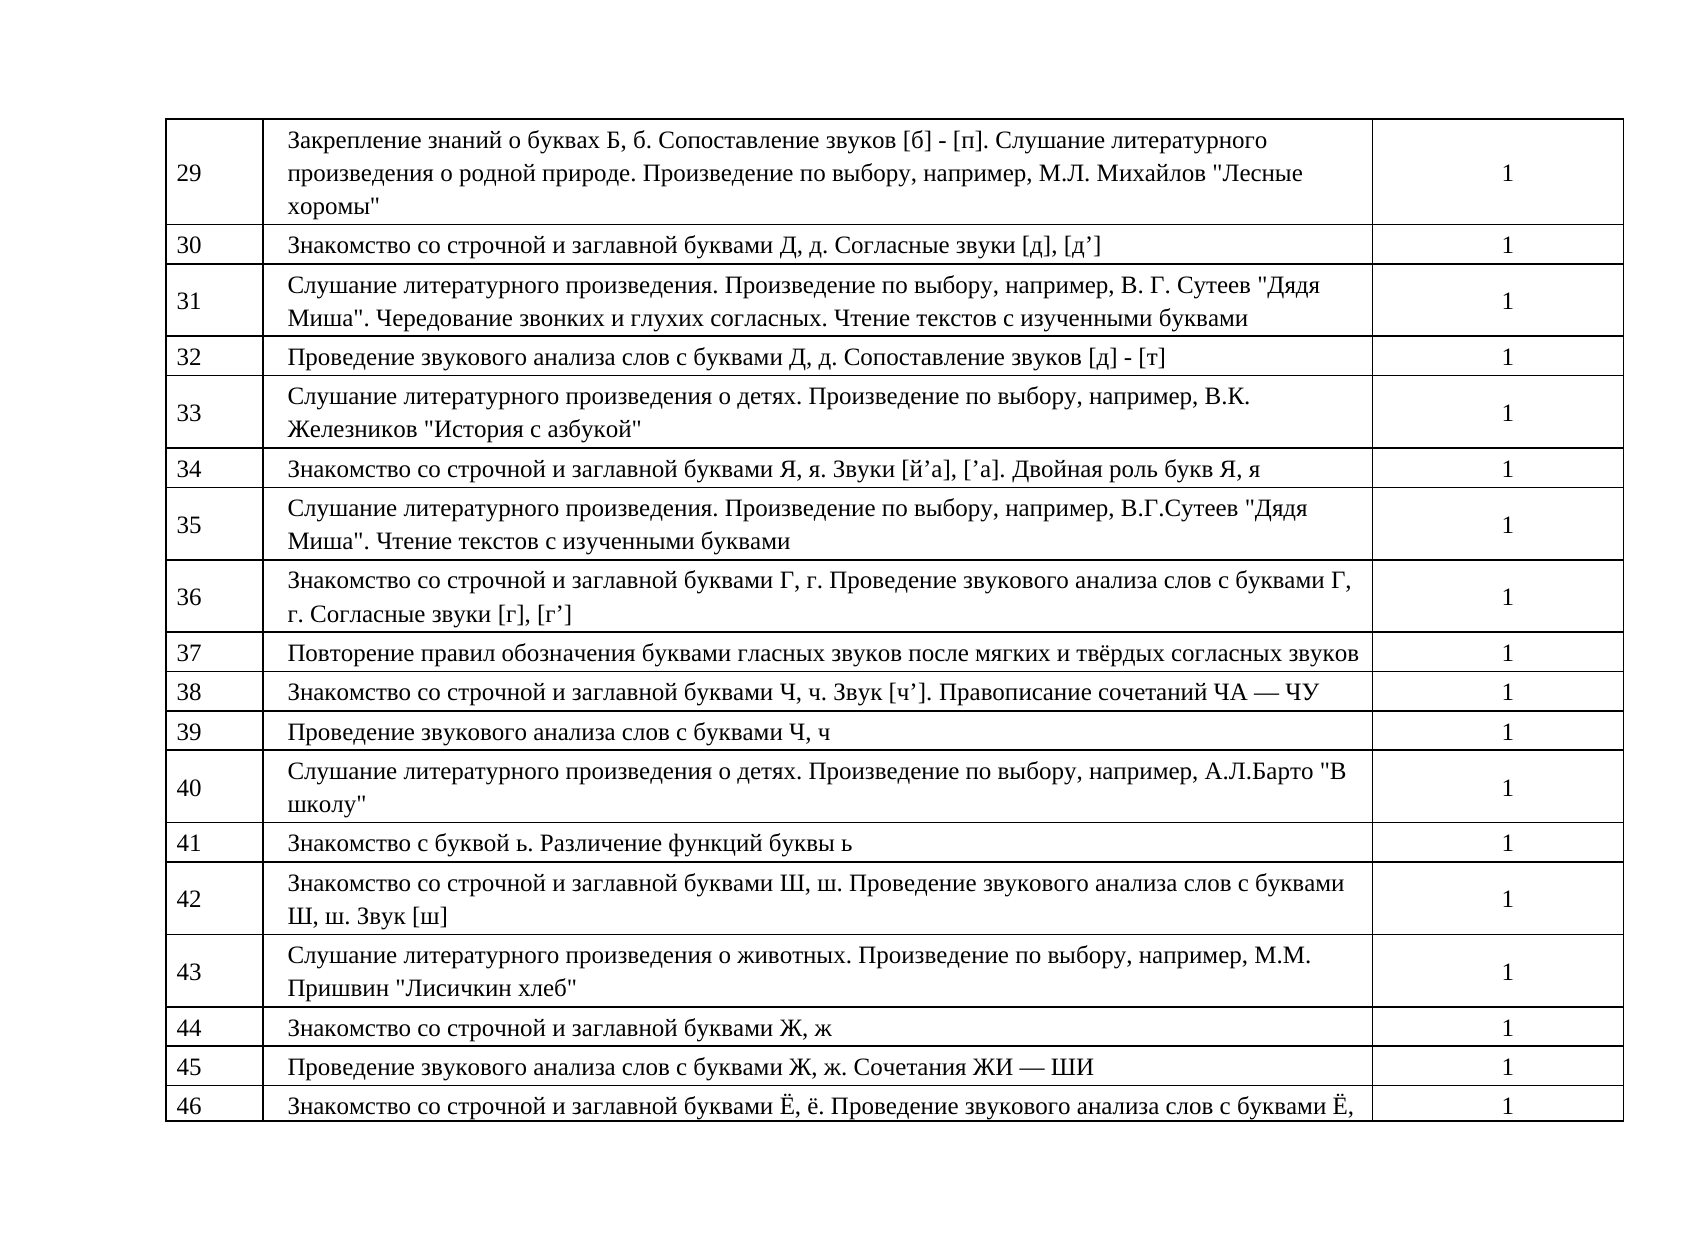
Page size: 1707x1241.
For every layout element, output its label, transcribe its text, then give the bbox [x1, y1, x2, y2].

table_cell 1 [1373, 863, 1623, 933]
table_cell 33 [167, 376, 262, 447]
table_cell 44 [167, 1008, 262, 1045]
table_cell 1 [1373, 823, 1623, 861]
table_cell 1 [1373, 1047, 1623, 1085]
table_cell Повторение правил обозначения буквами гласных звуков после мягких и твёрдых согласных звуков [264, 633, 1372, 671]
table_cell 1 [1373, 225, 1623, 263]
table_cell Проведение звукового анализа слов с буквами Д, д. Сопоставление звуков [д] - [т] [264, 337, 1372, 375]
table_cell 29 [167, 120, 262, 223]
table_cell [264, 1086, 1372, 1120]
table_cell Знакомство со строчной и заглавной буквами Д, д. Согласные звуки [д], [д’] [264, 225, 1372, 263]
table_cell Знакомство с буквой ь. Различение функций буквы ь [264, 823, 1372, 861]
table_cell 1 [1373, 120, 1623, 223]
table_cell 42 [167, 863, 262, 933]
table_cell 1 [1373, 488, 1623, 559]
table_cell 35 [167, 488, 262, 559]
table_cell Проведение звукового анализа слов с буквами Ч, ч [264, 712, 1372, 749]
table_cell 45 [167, 1047, 262, 1085]
table_cell 34 [167, 449, 262, 486]
table_cell 1 [1373, 449, 1623, 486]
table_cell 1 [1373, 265, 1623, 335]
table_cell Слушание литературного произведения о детях. Произведение по выбору, например, В.К. Железников "История с азбукой" [264, 376, 1372, 447]
table_cell 1 [1373, 376, 1623, 447]
table_cell 1 [1373, 1008, 1623, 1045]
table_cell 36 [167, 561, 262, 631]
table_cell 1 [1373, 337, 1623, 375]
table_cell 1 [1373, 712, 1623, 749]
table_cell 39 [167, 712, 262, 749]
table_cell 1 [1373, 633, 1623, 671]
table_cell Слушание литературного произведения. Произведение по выбору, например, В.Г.Сутеев "Дядя Миша". Чтение текстов с изученными буквами [264, 488, 1372, 559]
table_cell Закрепление знаний о буквах Б, б. Сопоставление звуков [б] - [п]. Слушание литературного произведения о родной природе. Произведение по выбору, например, М.Л. Михайлов "Лесные хоромы" [264, 120, 1372, 223]
table_cell Знакомство со строчной и заглавной буквами Ж, ж [264, 1008, 1372, 1045]
table_cell 46 [167, 1086, 262, 1120]
table_cell Знакомство со строчной и заглавной буквами Г, г. Проведение звукового анализа слов с буквами Г, г. Согласные звуки [г], [г’] [264, 561, 1372, 631]
table_cell Слушание литературного произведения. Произведение по выбору, например, В. Г. Сутеев "Дядя Миша". Чередование звонких и глухих согласных. Чтение текстов с изученными буквами [264, 265, 1372, 335]
table_cell 43 [167, 935, 262, 1006]
table_cell 37 [167, 633, 262, 671]
table_cell 32 [167, 337, 262, 375]
table_cell 1 [1373, 751, 1623, 822]
table_cell 41 [167, 823, 262, 861]
table_cell Знакомство со строчной и заглавной буквами Ш, ш. Проведение звукового анализа слов с буквами Ш, ш. Звук [ш] [264, 863, 1372, 933]
table_cell 1 [1373, 935, 1623, 1006]
table_cell 31 [167, 265, 262, 335]
table_cell Знакомство со строчной и заглавной буквами Ч, ч. Звук [ч’]. Правописание сочетаний ЧА — ЧУ [264, 672, 1372, 710]
table_cell Слушание литературного произведения о животных. Произведение по выбору, например, М.М. Пришвин "Лисичкин хлеб" [264, 935, 1372, 1006]
table_cell 40 [167, 751, 262, 822]
table_cell 1 [1373, 561, 1623, 631]
table_cell 1 [1373, 672, 1623, 710]
table_cell 38 [167, 672, 262, 710]
table_cell Проведение звукового анализа слов с буквами Ж, ж. Сочетания ЖИ — ШИ [264, 1047, 1372, 1085]
table_cell 1 [1373, 1086, 1623, 1120]
table_cell Знакомство со строчной и заглавной буквами Я, я. Звуки [й’а], [’а]. Двойная роль букв Я, я [264, 449, 1372, 486]
table_cell Слушание литературного произведения о детях. Произведение по выбору, например, А.Л.Барто "В школу" [264, 751, 1372, 822]
table_cell 30 [167, 225, 262, 263]
